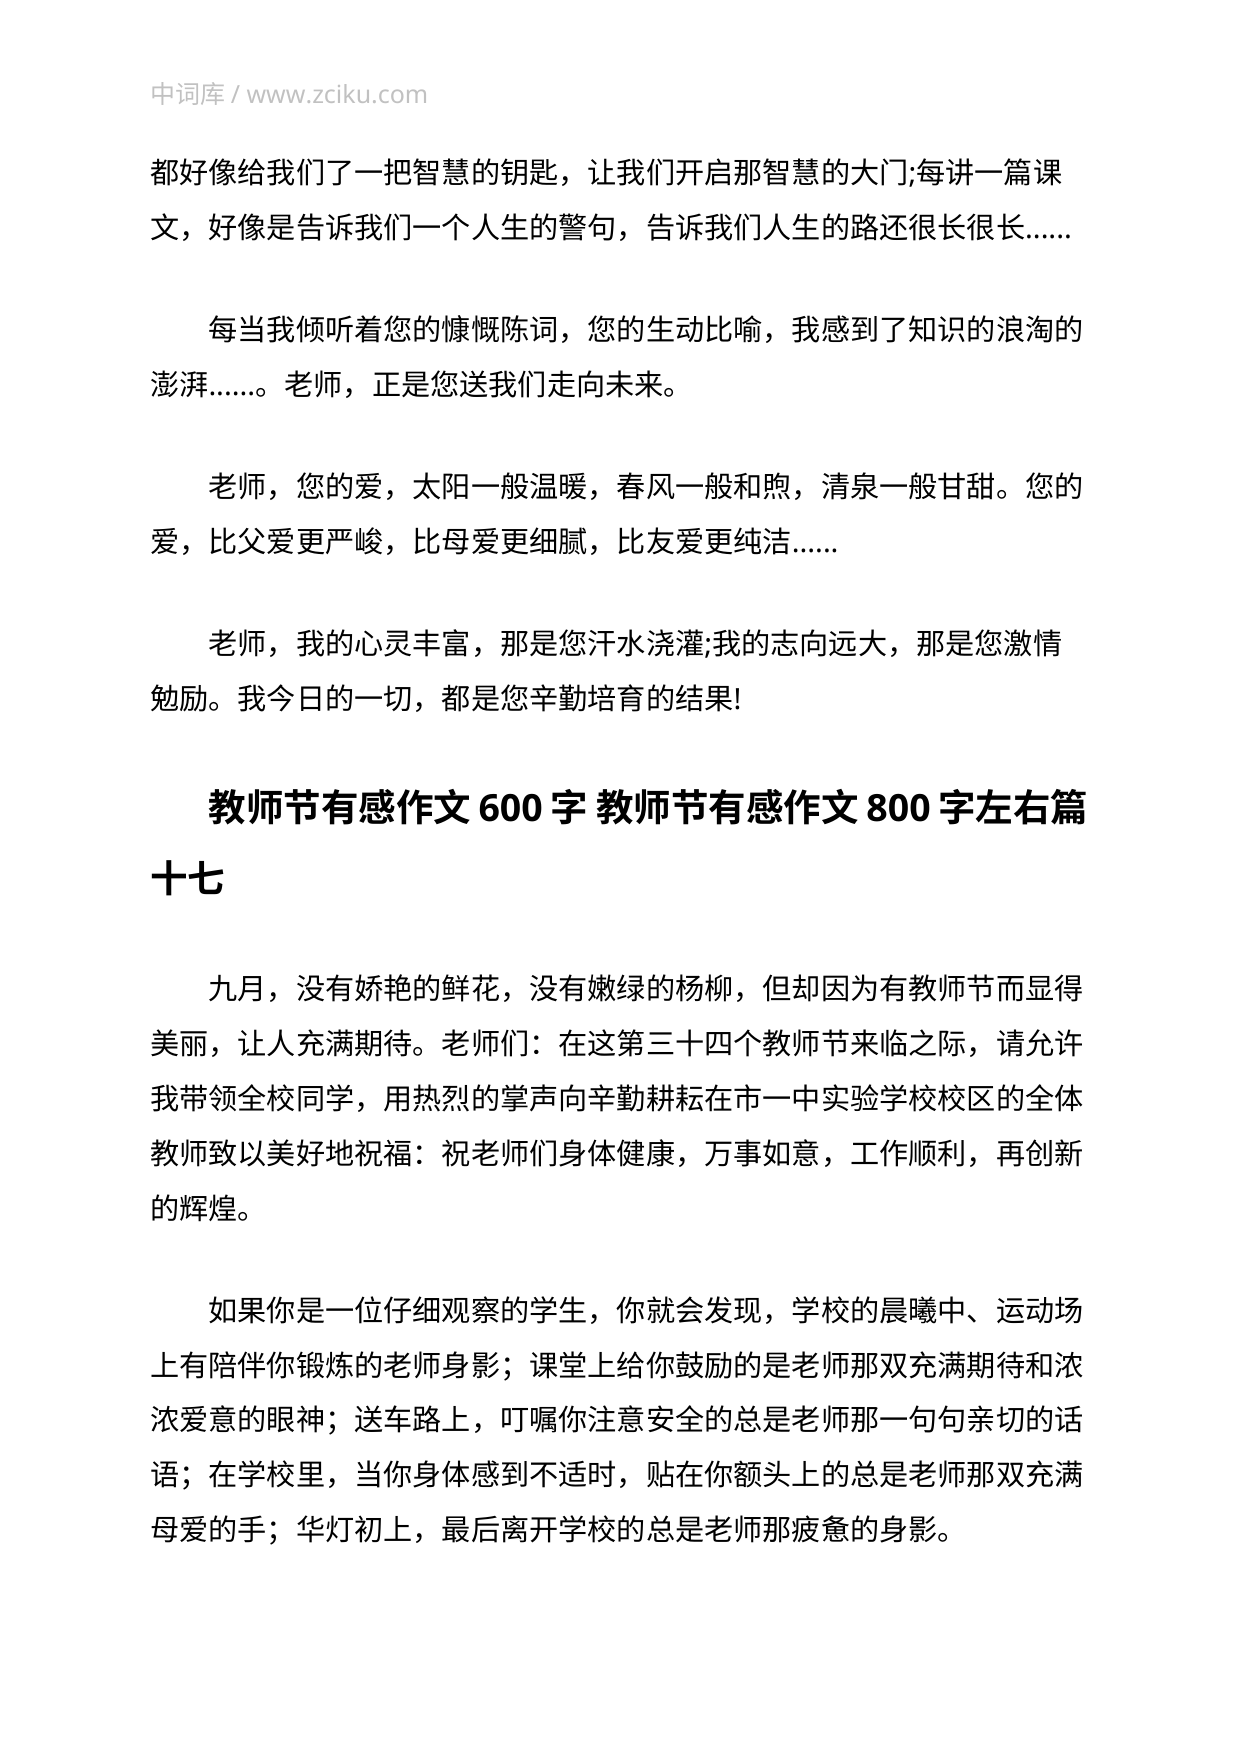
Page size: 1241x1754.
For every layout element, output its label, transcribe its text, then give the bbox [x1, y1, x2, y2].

text 每当我倾听着您的慷慨陈词，您的生动比喻，我感到了知识的浪淘的澎湃......。老师，正是您送我们走向未来。 [150, 307, 1090, 404]
text 九月，没有娇艳的鲜花，没有嫩绿的杨柳，但却因为有教师节而显得美丽，让人充满期待。老师们：在这第三十四个教师节来临之际，请允许我带领全校同学，用热烈的掌声向辛勤耕耘在市一中实验学校校区的全体教师致以美好地祝福：祝老师们身体健康，万事如意，工作顺利，再创新的辉煌。 [150, 966, 1090, 1228]
text 教师节有感作文600字 教师节有感作文800字左右篇十七 [150, 778, 1090, 903]
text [150, 150, 1090, 247]
text 老师，我的心灵丰富，那是您汗水浇灌;我的志向远大，那是您激情勉励。我今日的一切，都是您辛勤培育的结果! [150, 621, 1090, 718]
text 如果你是一位仔细观察的学生，你就会发现，学校的晨曦中、运动场上有陪伴你锻炼的老师身影；课堂上给你鼓励的是老师那双充满期待和浓浓爱意的眼神；送车路上，叮嘱你注意安全的总是老师那一句句亲切的话语；在学校里，当你身体感到不适时，贴在你额头上的总是老师那双充满母爱的手；华灯初上，最后离开学校的总是老师那疲惫的身影。 [150, 1287, 1090, 1549]
text 老师，您的爱，太阳一般温暖，春风一般和煦，清泉一般甘甜。您的爱，比父爱更严峻，比母爱更细腻，比友爱更纯洁...... [150, 464, 1090, 561]
